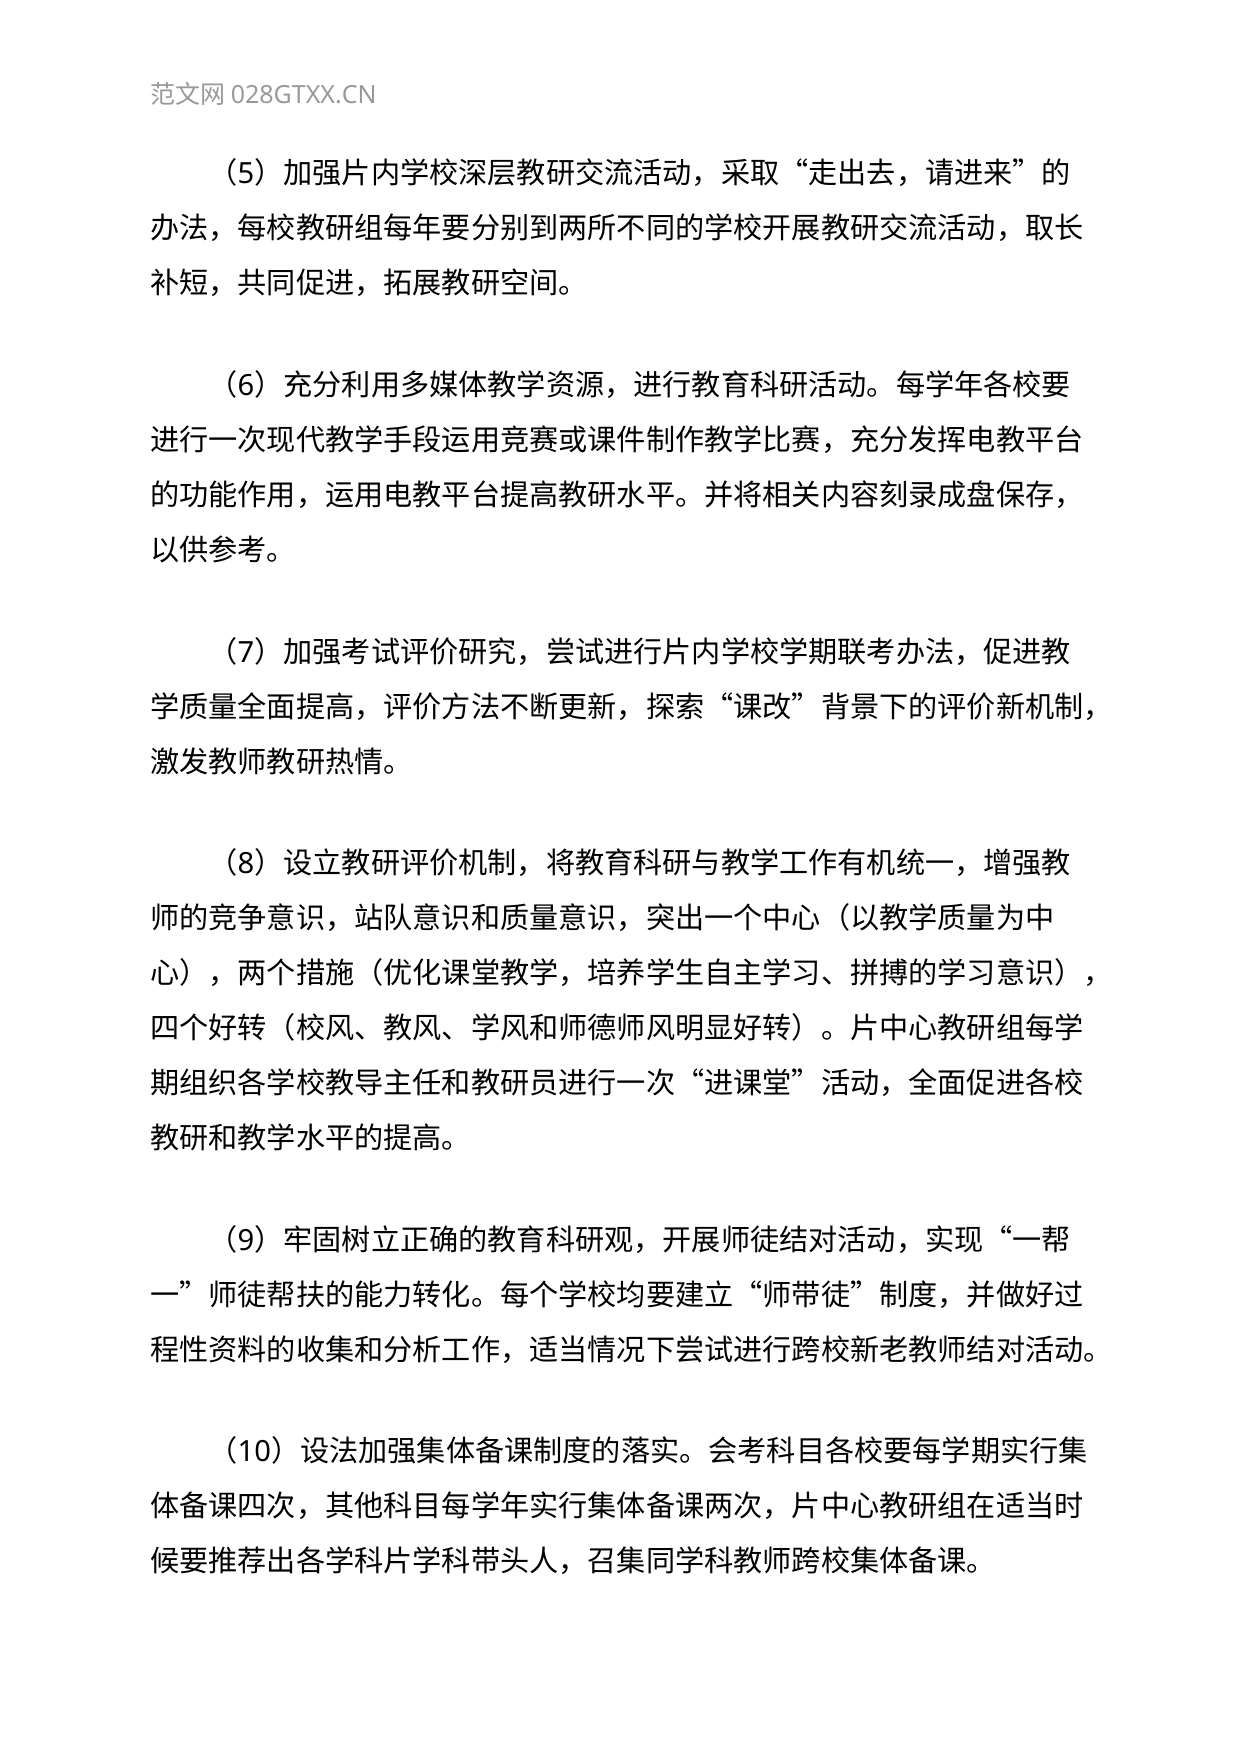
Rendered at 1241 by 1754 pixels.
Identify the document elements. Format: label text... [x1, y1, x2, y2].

text （8）设立教研评价机制，将教育科研与教学工作有机统一，增强教师的竞争意识，站队意识和质量意识，突出一个中心（以教学质量为中心），两个措施（优化课堂教学，培养学生自主学习、拼搏的学习意识），四个好转（校风、教风、学风和师德师风明显好转）。片中心教研组每学期组织各学校教导主任和教研员进行一次“进课堂”活动，全面促进各校教研和教学水平的提高。 [150, 840, 1090, 1157]
text （6）充分利用多媒体教学资源，进行教育科研活动。每学年各校要进行一次现代教学手段运用竞赛或课件制作教学比赛，充分发挥电教平台的功能作用，运用电教平台提高教研水平。并将相关内容刻录成盘保存，以供参考。 [150, 362, 1090, 569]
text （10）设法加强集体备课制度的落实。会考科目各校要每学期实行集体备课四次，其他科目每学年实行集体备课两次，片中心教研组在适当时候要推荐出各学科片学科带头人，召集同学科教师跨校集体备课。 [150, 1428, 1090, 1580]
text （9）牢固树立正确的教育科研观，开展师徒结对活动，实现“一帮一”师徒帮扶的能力转化。每个学校均要建立“师带徒”制度，并做好过程性资料的收集和分析工作，适当情况下尝试进行跨校新老教师结对活动。 [150, 1216, 1090, 1368]
text （5）加强片内学校深层教研交流活动，采取“走出去，请进来”的办法，每校教研组每年要分别到两所不同的学校开展教研交流活动，取长补短，共同促进，拓展教研空间。 [150, 150, 1090, 302]
text （7）加强考试评价研究，尝试进行片内学校学期联考办法，促进教学质量全面提高，评价方法不断更新，探索“课改”背景下的评价新机制，激发教师教研热情。 [150, 628, 1090, 780]
